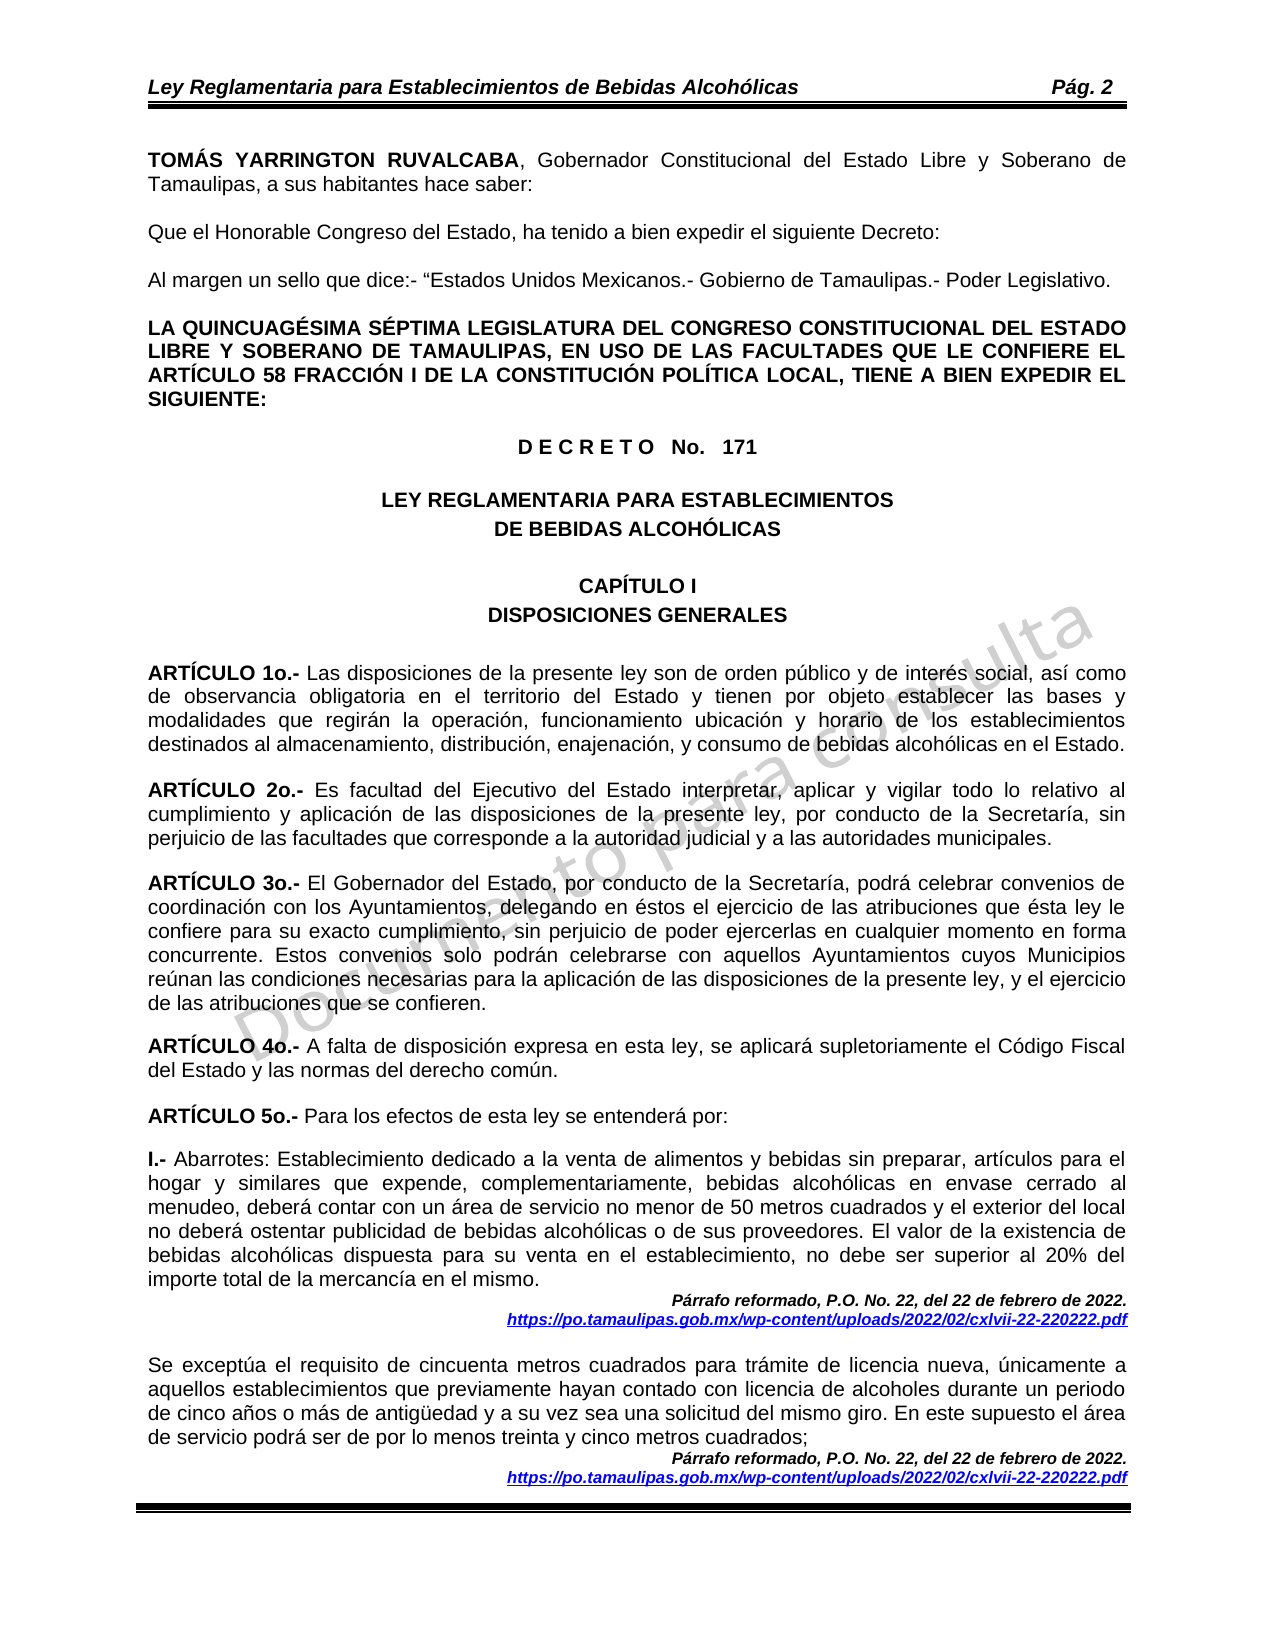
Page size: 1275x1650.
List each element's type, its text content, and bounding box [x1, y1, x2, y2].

text TOMÁS YARRINGTON RUVALCABA, Gobernador Constitucional del Estado Libre y Soberano de Tamaulipas, a sus habitantes hace saber: [148, 148, 1127, 196]
text DE BEBIDAS ALCOHÓLICAS [148, 517, 1127, 541]
text ARTÍCULO 5o.- Para los efectos de esta ley se entenderá por: [148, 1104, 1127, 1128]
text https://po.tamaulipas.gob.mx/wp-content/uploads/2022/02/cxlvii-22-220222.pdf [148, 1310, 1127, 1329]
text Que el Honorable Congreso del Estado, ha tenido a bien expedir el siguiente Decreto: [148, 219, 1127, 243]
text LA QUINCUAGÉSIMA SÉPTIMA LEGISLATURA DEL CONGRESO CONSTITUCIONAL DEL ESTADO LIBRE Y SOBERANO DE TAMAULIPAS, EN USO DE LAS FACULTADES QUE LE CONFIERE EL ARTÍCULO 58 FRACCIÓN I DE LA CONSTITUCIÓN POLÍTICA LOCAL, TIENE A BIEN EXPEDIR EL SIGUIENTE: [148, 315, 1127, 411]
text ARTÍCULO 1o.- Las disposiciones de la presente ley son de orden público y de interés social, así como de observancia obligatoria en el territorio del Estado y tienen por objeto establecer las bases y modalidades que regirán la operación, funcionamiento ubicación y horario de los establecimientos destinados al almacenamiento, distribución, enajenación, y consumo de bebidas alcohólicas en el Estado. [148, 660, 1127, 756]
text https://po.tamaulipas.gob.mx/wp-content/uploads/2022/02/cxlvii-22-220222.pdf [148, 1468, 1127, 1487]
text LEY REGLAMENTARIA PARA ESTABLECIMIENTOS [148, 488, 1127, 512]
text I.- Abarrotes: Establecimiento dedicado a la venta de alimentos y bebidas sin preparar, artículos para el hogar y similares que expende, complementariamente, bebidas alcohólicas en envase cerrado al menudeo, deberá contar con un área de servicio no menor de 50 metros cuadrados y el exterior del local no deberá ostentar publicidad de bebidas alcohólicas o de sus proveedores. El valor de la existencia de bebidas alcohólicas dispuesta para su venta en el establecimiento, no debe ser superior al 20% del importe total de la mercancía en el mismo. [148, 1147, 1127, 1291]
text DISPOSICIONES GENERALES [148, 603, 1127, 627]
text Se exceptúa el requisito de cincuenta metros cuadrados para trámite de licencia nueva, únicamente a aquellos establecimientos que previamente hayan contado con licencia de alcoholes durante un periodo de cinco años o más de antigüedad y a su vez sea una solicitud del mismo giro. En este supuesto el área de servicio podrá ser de por lo menos treinta y cinco metros cuadrados; [148, 1353, 1127, 1449]
text D E C R E T O No. 171 [148, 435, 1127, 459]
text ARTÍCULO 3o.- El Gobernador del Estado, por conducto de la Secretaría, podrá celebrar convenios de coordinación con los Ayuntamientos, delegando en éstos el ejercicio de las atribuciones que ésta ley le confiere para su exacto cumplimiento, sin perjuicio de poder ejercerlas en cualquier momento en forma concurrente. Estos convenios solo podrán celebrarse con aquellos Ayuntamientos cuyos Municipios reúnan las condiciones necesarias para la aplicación de las disposiciones de la presente ley, y el ejercicio de las atribuciones que se confieren. [148, 871, 1127, 1015]
text Párrafo reformado, P.O. No. 22, del 22 de febrero de 2022. [148, 1291, 1127, 1310]
text Párrafo reformado, P.O. No. 22, del 22 de febrero de 2022. [148, 1449, 1127, 1468]
text Al margen un sello que dice:- “Estados Unidos Mexicanos.- Gobierno de Tamaulipas.- Poder Legislativo. [148, 267, 1127, 291]
text ARTÍCULO 2o.- Es facultad del Ejecutivo del Estado interpretar, aplicar y vigilar todo lo relativo al cumplimiento y aplicación de las disposiciones de la presente ley, por conducto de la Secretaría, sin perjuicio de las facultades que corresponde a la autoridad judicial y a las autoridades municipales. [148, 778, 1127, 850]
text CAPÍTULO I [148, 574, 1127, 598]
text ARTÍCULO 4o.- A falta de disposición expresa en esta ley, se aplicará supletoriamente el Código Fiscal del Estado y las normas del derecho común. [148, 1034, 1127, 1082]
